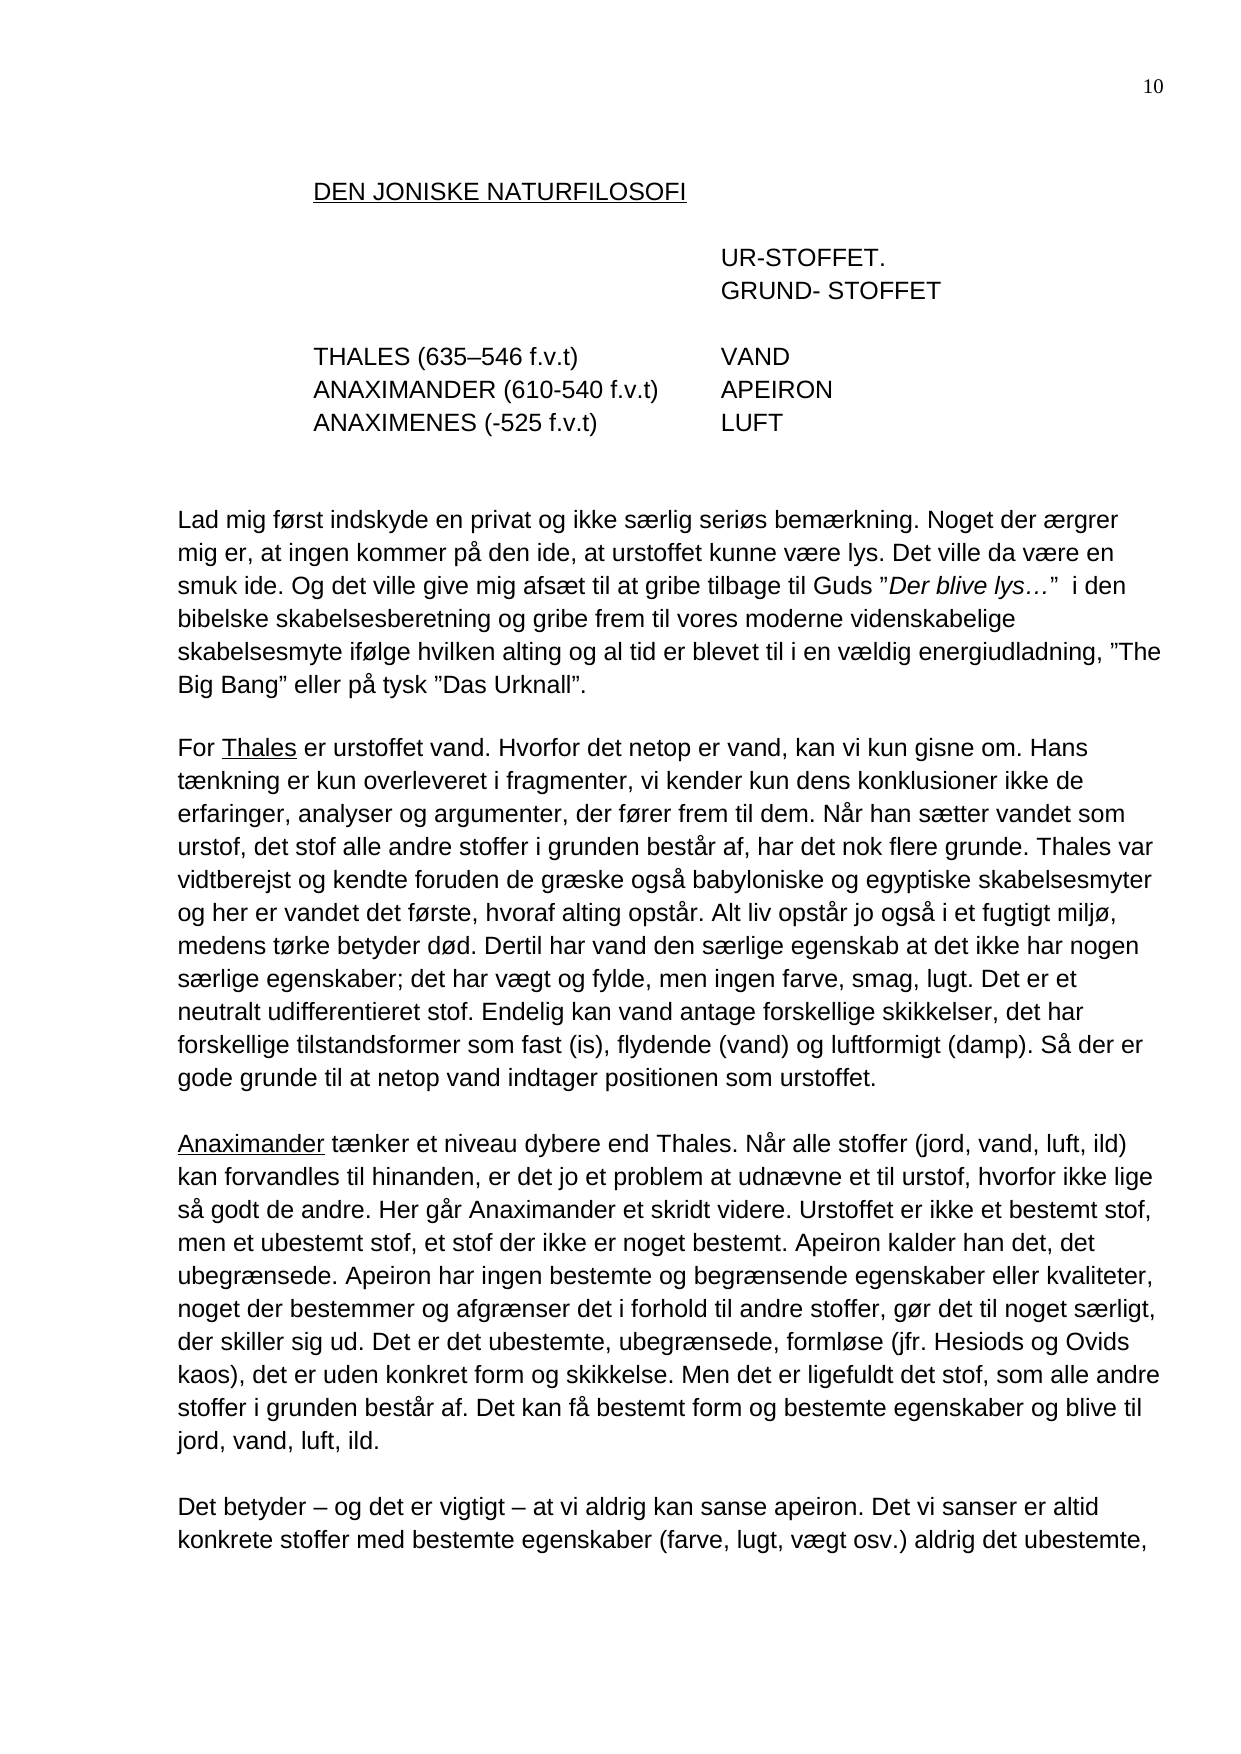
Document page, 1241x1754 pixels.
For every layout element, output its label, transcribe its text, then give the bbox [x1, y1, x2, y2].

text DEN JONISKE NATURFILOSOFI [177, 177, 1163, 206]
text Lad mig først indskyde en privat og ikke særlig seriøs bemærkning. Noget der ærgrer mig er, at ingen kommer på den ide, at urstoffet kunne være lys. Det ville da være en smuk ide. Og det ville give mig afsæt til at gribe tilbage til Guds ”Der blive lys…” i den bibelske skabelsesberetning og gribe frem til vores moderne videnskabelige skabelsesmyte ifølge hvilken alting og al tid er blevet til i en vældig energiudladning, ”The Big Bang” eller på tysk ”Das Urknall”. [177, 504, 1163, 698]
text THALES (635–546 f.v.t) VAND [177, 342, 1163, 371]
text GRUND- STOFFET [177, 276, 1163, 305]
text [177, 1492, 1163, 1554]
text UR-STOFFET. [177, 243, 1163, 272]
text Anaximander tænker et niveau dybere end Thales. Når alle stoffer (jord, vand, luft, ild) kan forvandles til hinanden, er det jo et problem at udnævne et til urstof, hvorfor ikke lige så godt de andre. Her går Anaximander et skridt videre. Urstoffet er ikke et bestemt stof, men et ubestemt stof, et stof der ikke er noget bestemt. Apeiron kalder han det, det ubegrænsede. Apeiron har ingen bestemte og begrænsende egenskaber eller kvaliteter, noget der bestemmer og afgrænser det i forhold til andre stoffer, gør det til noget særligt, der skiller sig ud. Det er det ubestemte, ubegrænsede, formløse (jfr. Hesiods og Ovids kaos), det er uden konkret form og skikkelse. Men det er ligefuldt det stof, som alle andre stoffer i grunden består af. Det kan få bestemt form og bestemte egenskaber og blive til jord, vand, luft, ild. [177, 1129, 1163, 1455]
text ANAXIMENES (-525 f.v.t) LUFT [177, 408, 1163, 437]
text ANAXIMANDER (610-540 f.v.t) APEIRON [177, 375, 1163, 404]
text For Thales er urstoffet vand. Hvorfor det netop er vand, kan vi kun gisne om. Hans tænkning er kun overleveret i fragmenter, vi kender kun dens konklusioner ikke de erfaringer, analyser og argumenter, der fører frem til dem. Når han sætter vandet som urstof, det stof alle andre stoffer i grunden består af, har det nok flere grunde. Thales var vidtberejst og kendte foruden de græske også babyloniske og egyptiske skabelsesmyter og her er vandet det første, hvoraf alting opstår. Alt liv opstår jo også i et fugtigt miljø, medens tørke betyder død. Dertil har vand den særlige egenskab at det ikke har nogen særlige egenskaber; det har vægt og fylde, men ingen farve, smag, lugt. Det er et neutralt udifferentieret stof. Endelig kan vand antage forskellige skikkelser, det har forskellige tilstandsformer som fast (is), flydende (vand) og luftformigt (damp). Så der er gode grunde til at netop vand indtager positionen som urstoffet. [177, 733, 1163, 1092]
